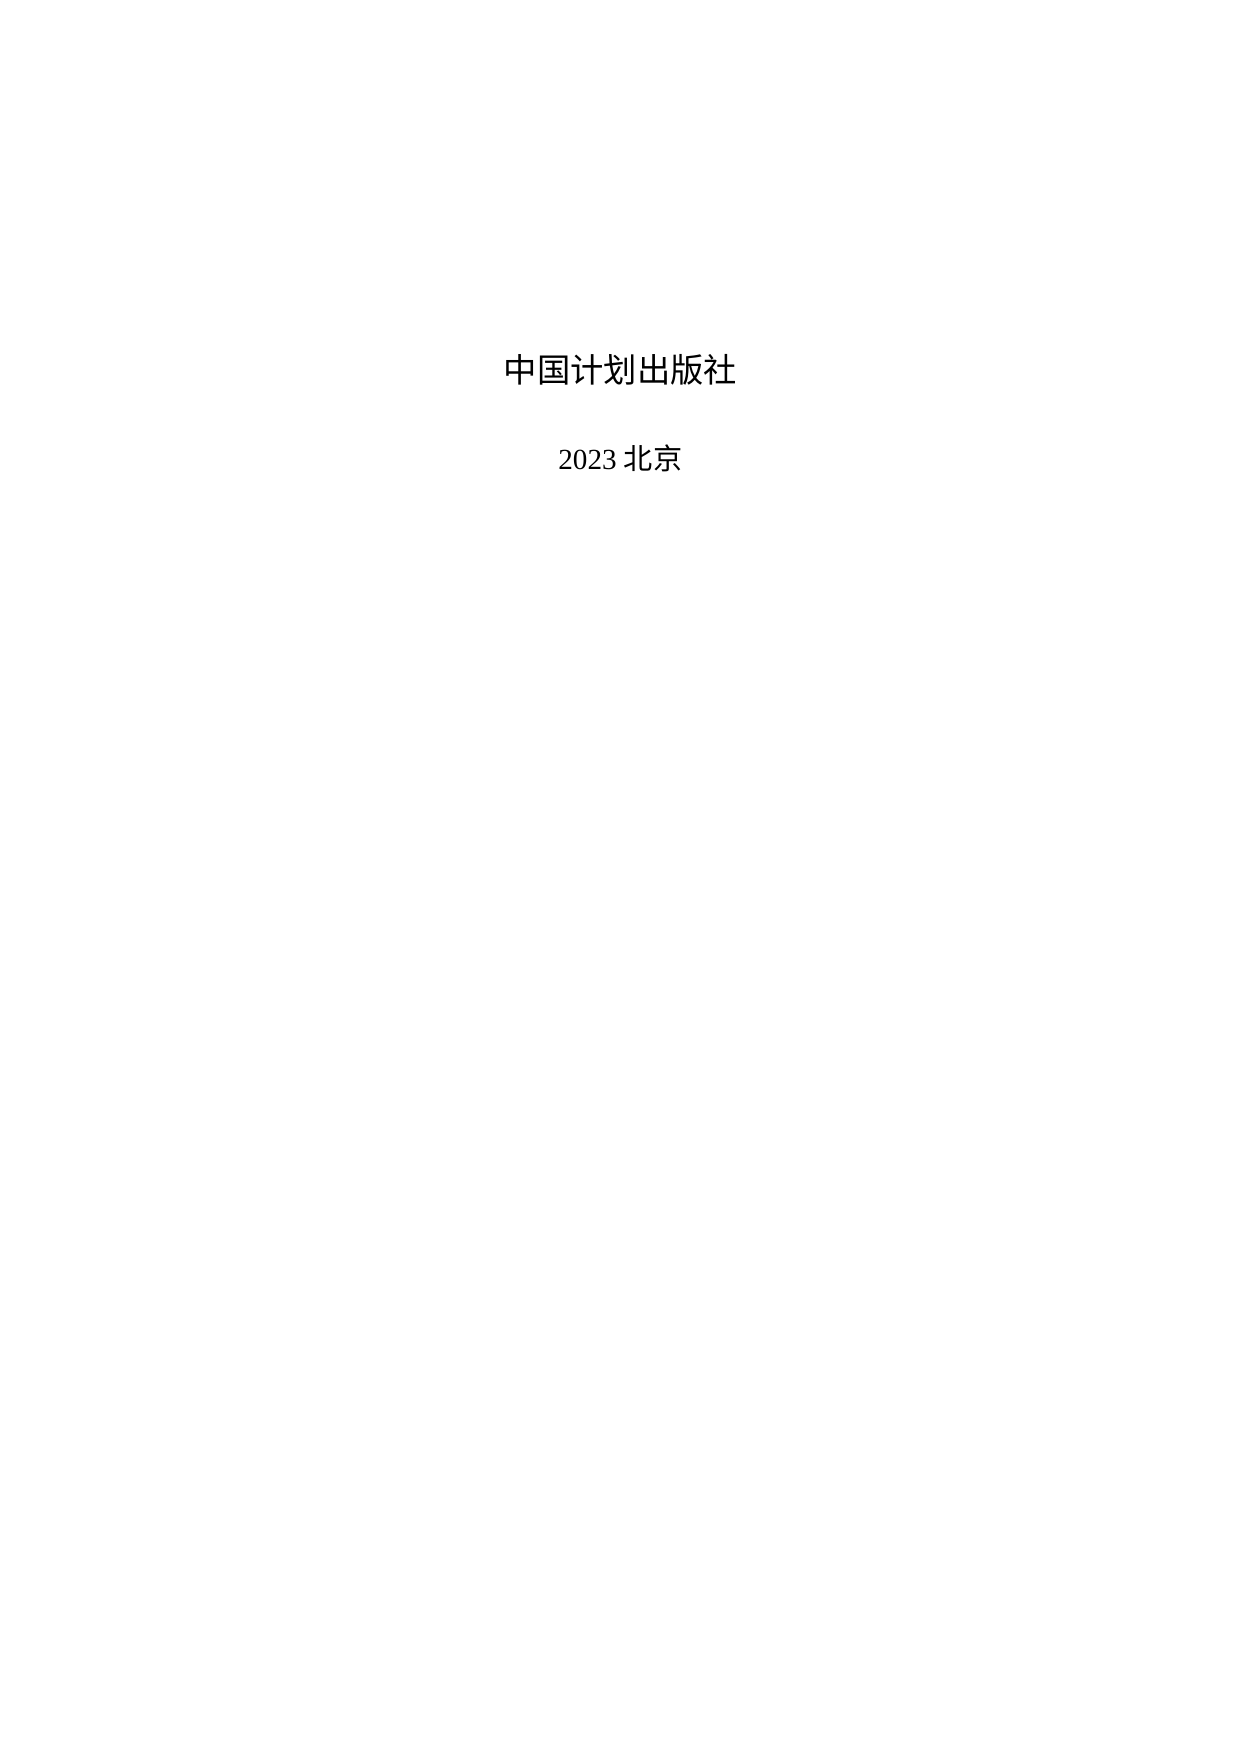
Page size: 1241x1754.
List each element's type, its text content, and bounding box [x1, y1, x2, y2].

text 中国计划出版社 [187, 335, 1053, 400]
text 2023 北京 [187, 424, 1053, 489]
